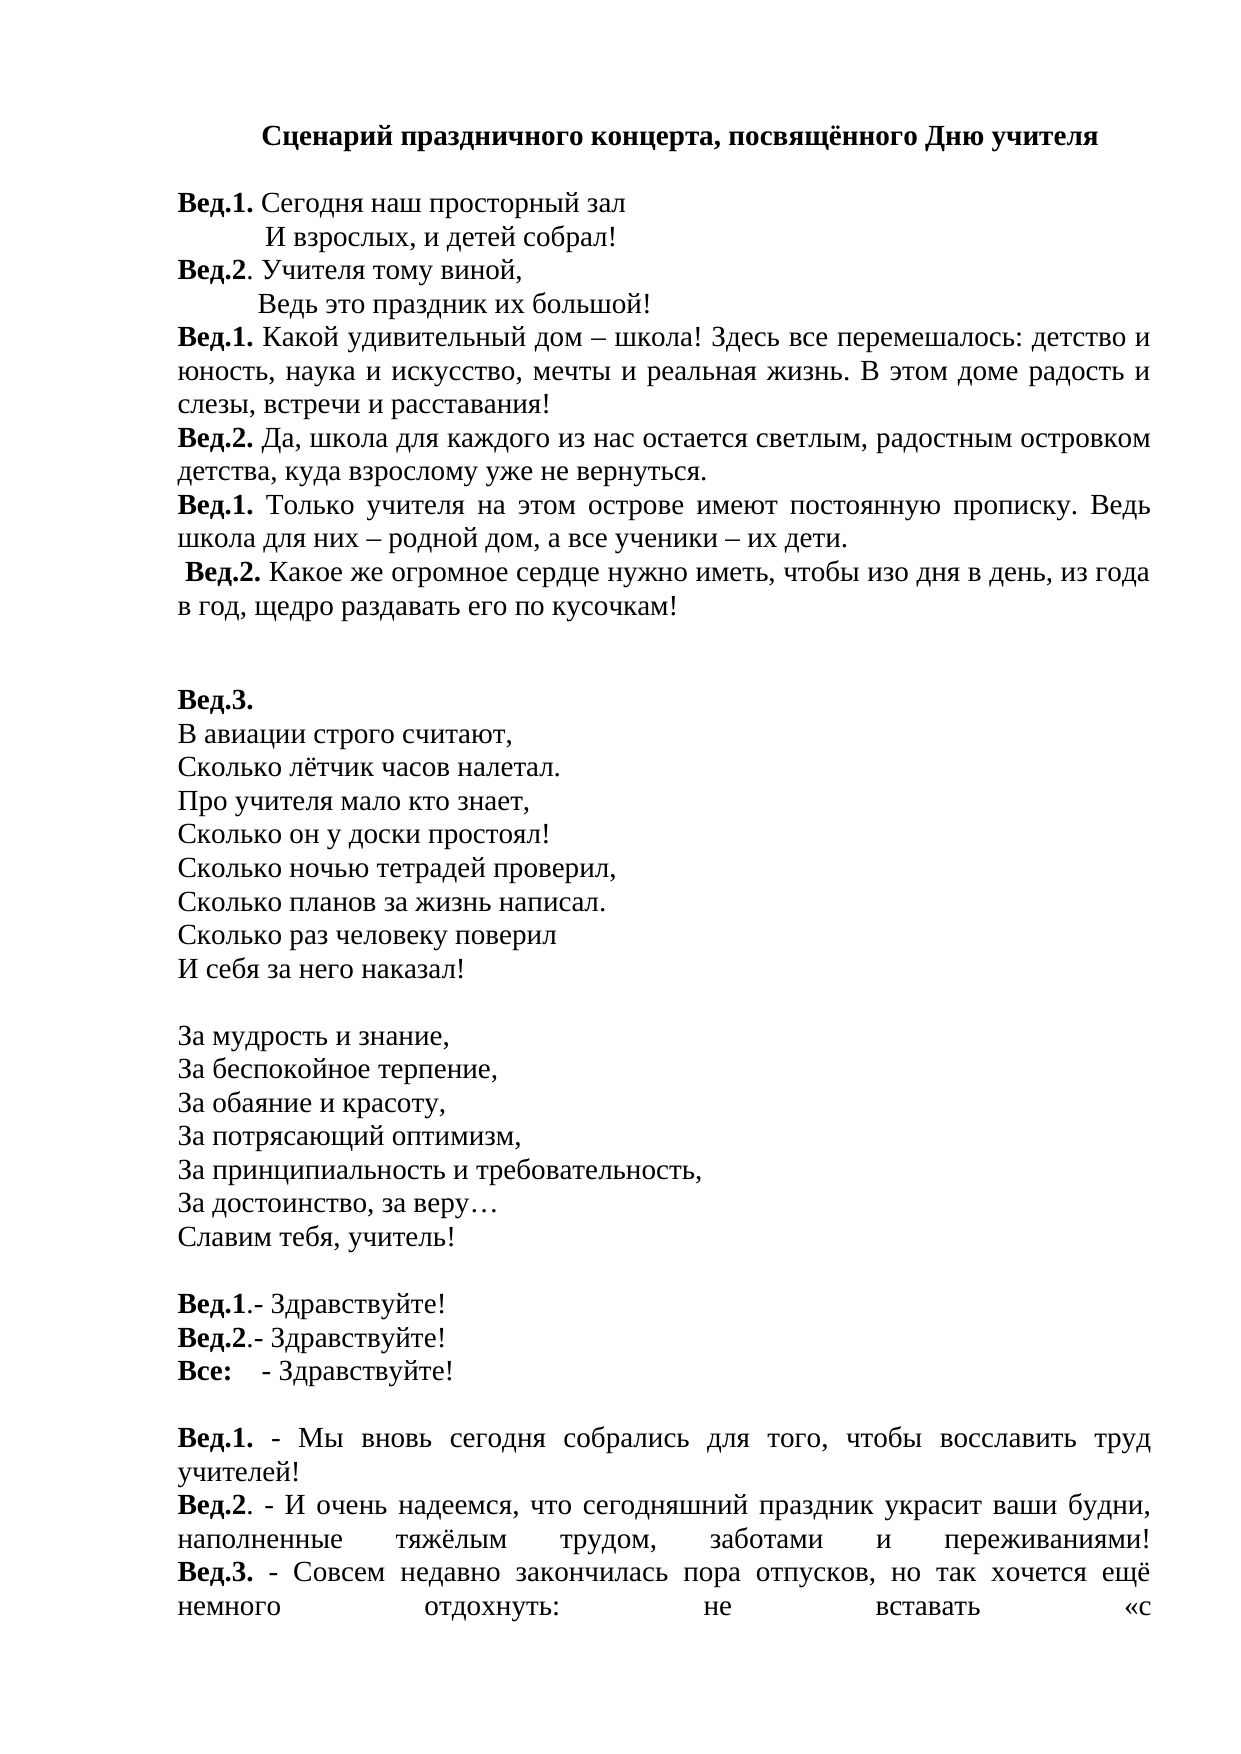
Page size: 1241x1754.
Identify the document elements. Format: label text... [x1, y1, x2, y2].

text Вед.1. Сегодня наш просторный зал [177, 185, 1152, 219]
text Вед.1.- Здравствуйте! Вед.2.- Здравствуйте! Все: - Здравствуйте! [177, 1286, 1152, 1387]
text Вед.1. Какой удивительный дом – школа! Здесь все перемешалось: детство и юность, наука и искусство, мечты и реальная жизнь. В этом доме радость и слезы, встречи и расставания! [177, 319, 1152, 420]
text Вед.3. [177, 649, 1152, 716]
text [177, 1387, 1152, 1622]
text Вед.1. Только учителя на этом острове имеют постоянную прописку. Ведь школа для них – родной дом, а все ученики – их дети. [177, 487, 1152, 554]
text Вед.2. Какое же огромное сердце нужно иметь, чтобы изо дня в день, из года в год, щедро раздавать его по кусочкам! [177, 554, 1152, 621]
text И взрослых, и детей собрал! [177, 219, 1152, 252]
text За обаяние и красоту, За потрясающий оптимизм, За принципиальность и требовательность, За достоинство, за веру… Славим тебя, учитель! [177, 1085, 1152, 1253]
text Сценарий праздничного концерта, посвящённого Дню учителя [177, 118, 1152, 152]
text Сколько планов за жизнь написал. [177, 884, 1152, 917]
text Вед.2. Учителя тому виной, [177, 252, 1152, 286]
text Вед.2. Да, школа для каждого из нас остается светлым, радостным островком детства, куда взрослому уже не вернуться. [177, 420, 1152, 487]
text Ведь это праздник их большой! [177, 286, 1152, 319]
text За мудрость и знание, За беспокойное терпение, [177, 984, 1152, 1085]
text Сколько лётчик часов налетал. Про учителя мало кто знает, [177, 749, 1152, 817]
text Сколько раз человеку поверил И себя за него наказал! [177, 917, 1152, 984]
text В авиации строго считают, [177, 716, 1152, 749]
text Сколько он у доски простоял! Сколько ночью тетрадей проверил, [177, 817, 1152, 884]
